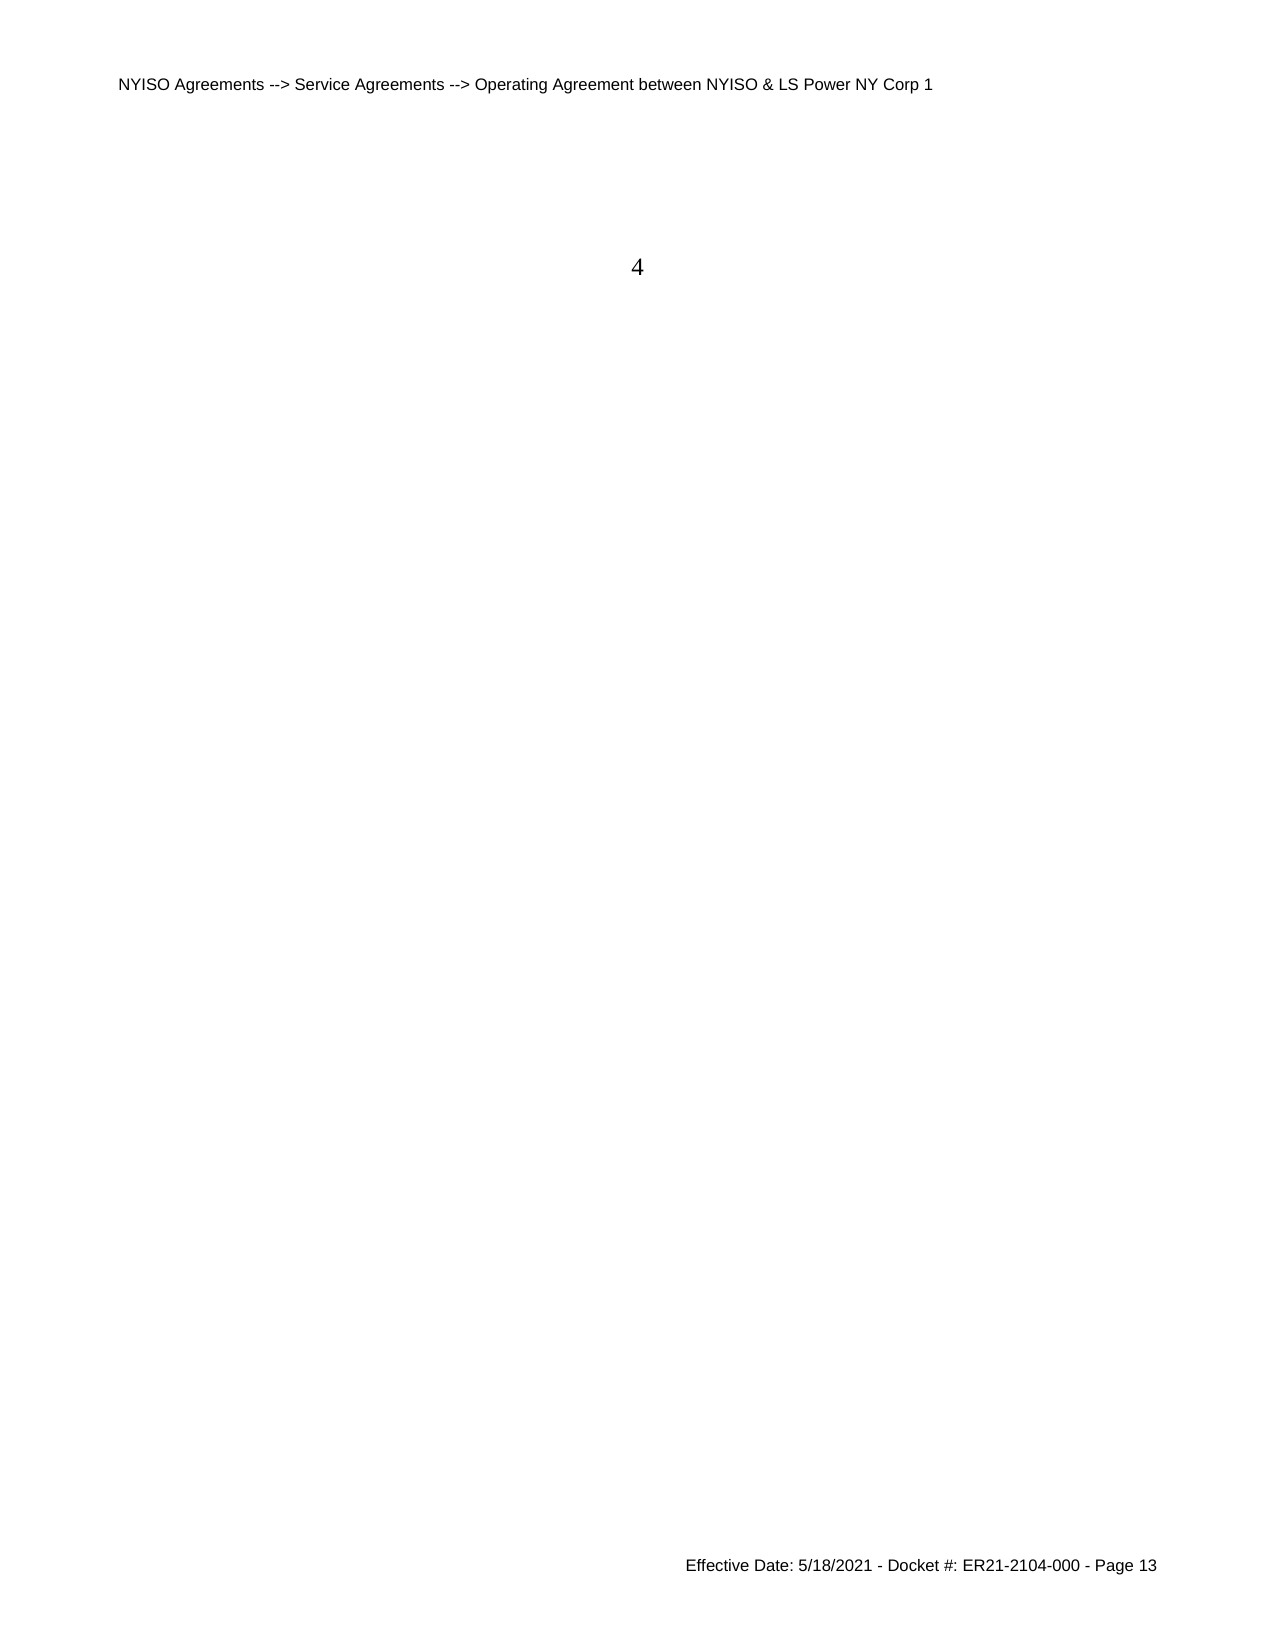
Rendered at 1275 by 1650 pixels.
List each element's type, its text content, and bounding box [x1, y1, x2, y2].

text 4 [631, 252, 1275, 281]
